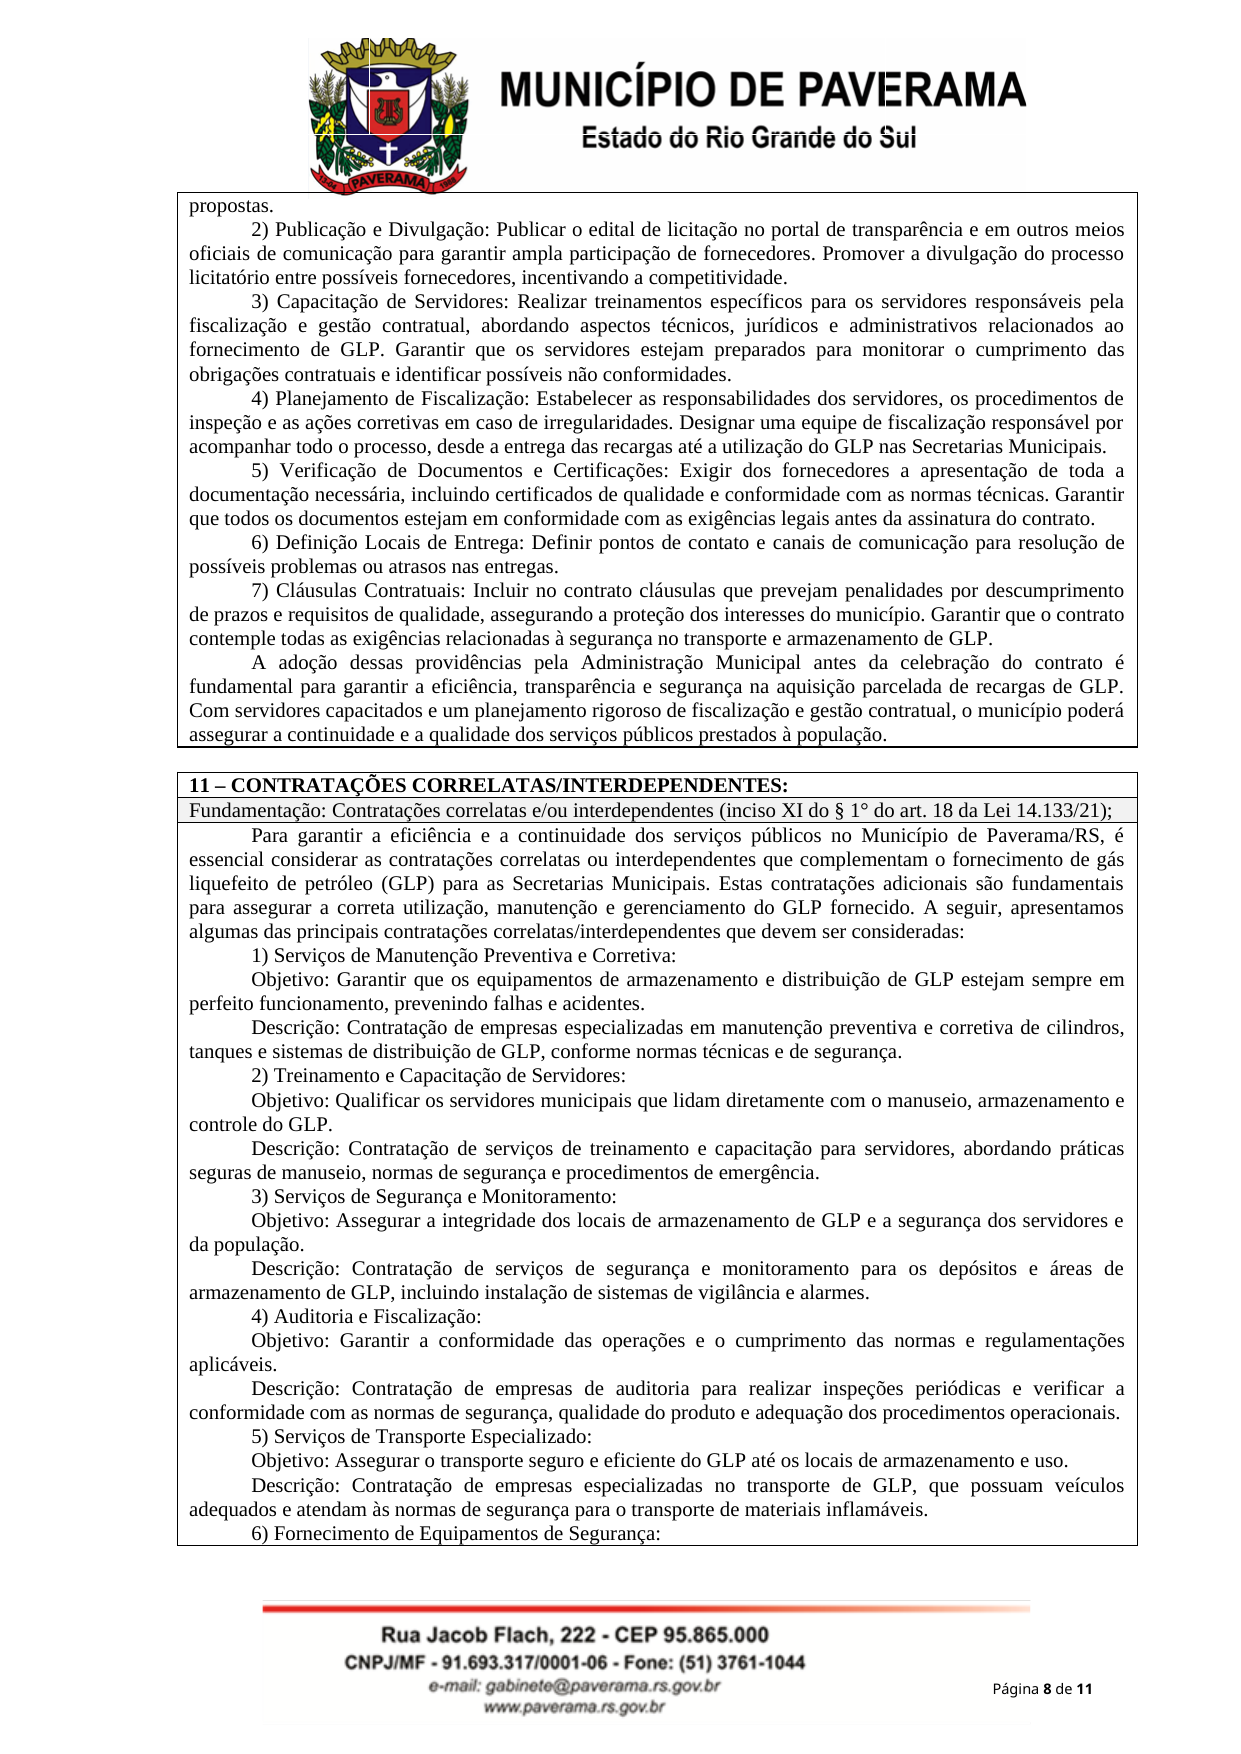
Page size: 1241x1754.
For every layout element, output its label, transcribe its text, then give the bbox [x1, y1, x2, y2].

picture [262, 1599, 1037, 1728]
picture [370, 38, 885, 134]
picture [308, 135, 1027, 192]
picture [308, 38, 369, 134]
table_cell Fundamentação: Contratações correlatas e/ou interdependentes (inciso XI do § 1° do art. 18 da Lei 14.133/21); [178, 798, 1137, 822]
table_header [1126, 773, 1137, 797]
picture [886, 38, 1027, 134]
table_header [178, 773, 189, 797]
